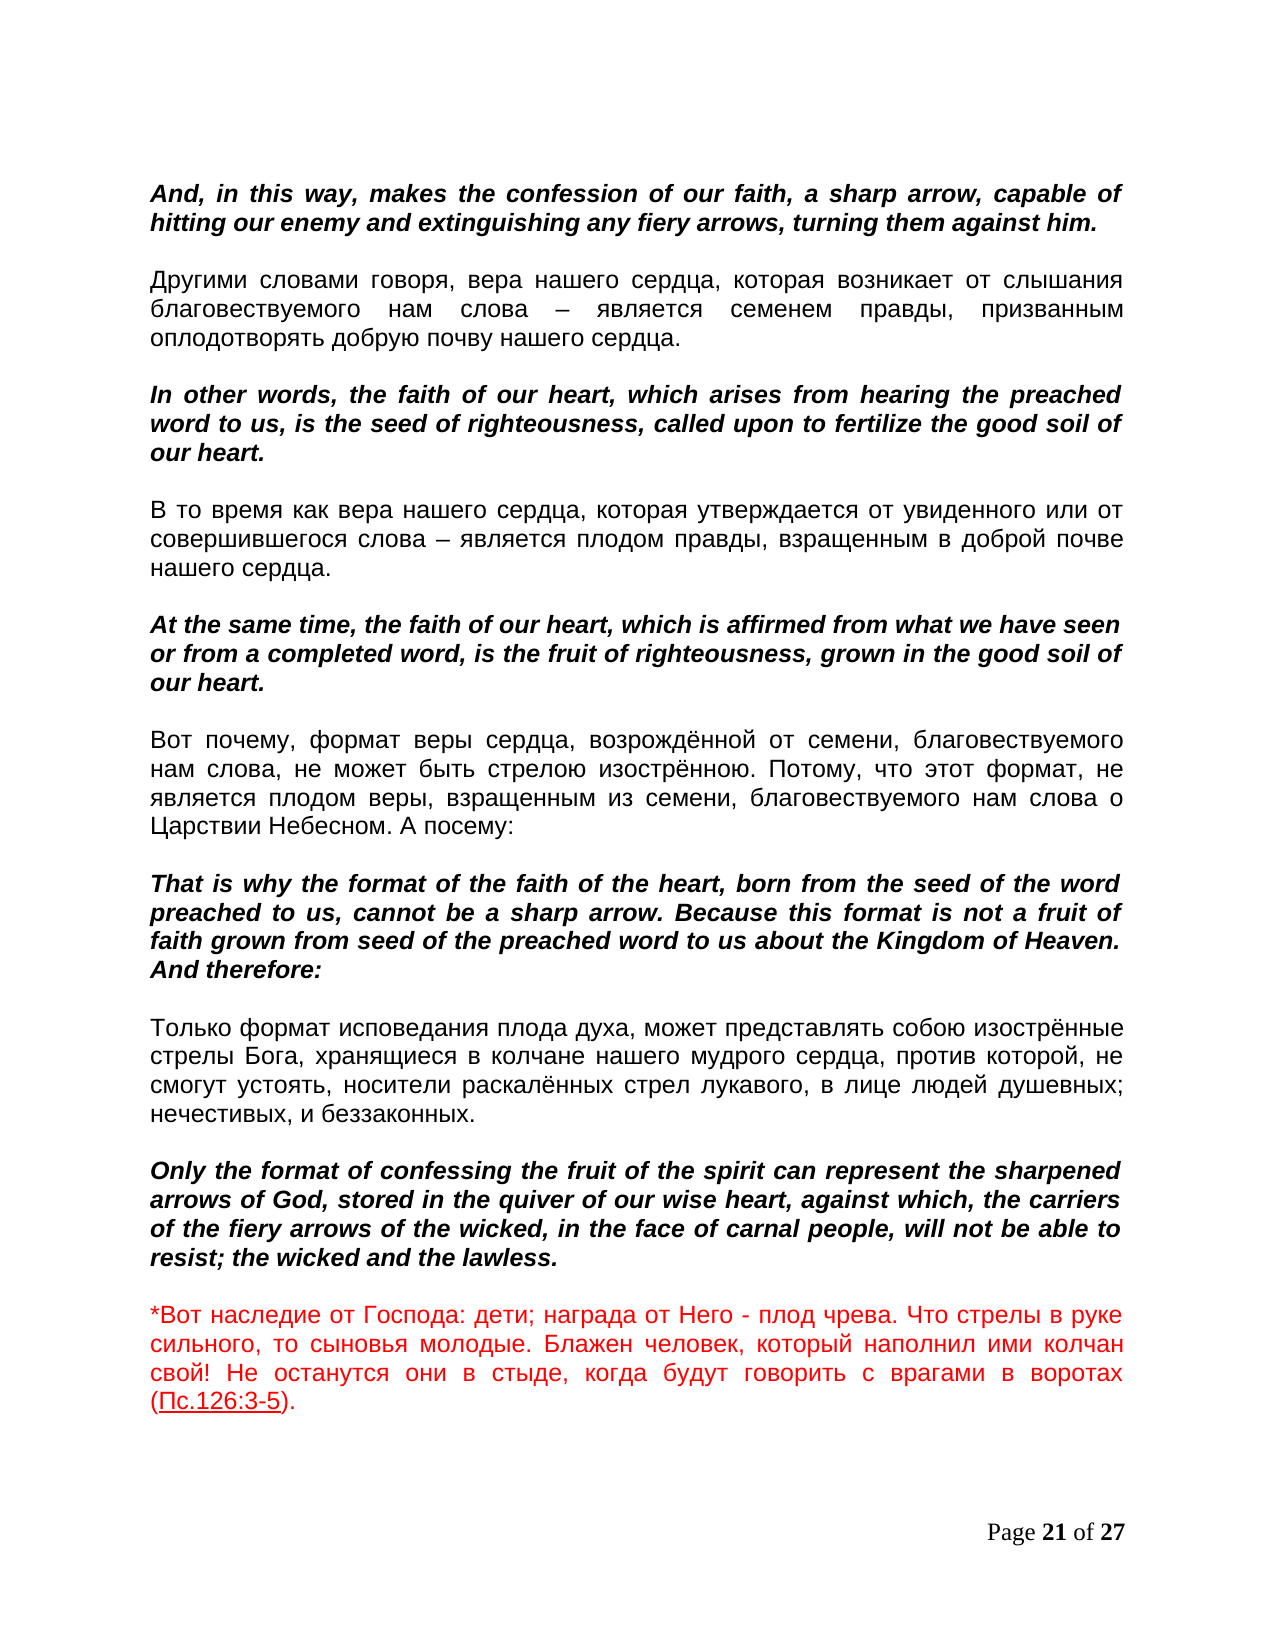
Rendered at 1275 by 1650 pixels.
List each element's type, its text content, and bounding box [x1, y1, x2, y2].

text В то время как вера нашего сердца, которая утверждается от увиденного или от совершившегося слова – является плодом правды, взращенным в доброй почве нашего сердца. [150, 495, 1125, 581]
text Вот почему, формат веры сердца, возрождённой от семени, благовествуемого нам слова, не может быть стрелою изострённою. Потому, что этот формат, не является плодом веры, взращенным из семени, благовествуемого нам слова о Царствии Небесном. А посему: [150, 725, 1125, 840]
text That is why the format of the faith of the heart, born from the seed of the word preached to us, cannot be a sharp arrow. Because this format is not a fruit of faith grown from seed of the preached word to us about the Kingdom of Heaven. And therefore: [150, 869, 1125, 984]
text Другими словами говоря, вера нашего сердца, которая возникает от слышания благовествуемого нам слова – является семенем правды, призванным оплодотворять добрую почву нашего сердца. [150, 265, 1125, 351]
text In other words, the faith of our heart, which arises from hearing the preached word to us, is the seed of righteousness, called upon to fertilize the good soil of our heart. [150, 380, 1125, 466]
text Only the format of confessing the fruit of the spirit can represent the sharpened arrows of God, stored in the quiver of our wise heart, against which, the carriers of the fiery arrows of the wicked, in the face of carnal people, will not be able to resist; the wicked and the lawless. [150, 1156, 1125, 1271]
text At the same time, the faith of our heart, which is affirmed from what we have seen or from a completed word, is the fruit of righteousness, grown in the good soil of our heart. [150, 610, 1125, 696]
text *Вот наследие от Господа: дети; награда от Него - плод чрева. Что стрелы в руке сильного, то сыновья молодые. Блажен человек, который наполнил ими колчан свой! Не останутся они в стыде, когда будут говорить с врагами в воротах (Пс.126:3-5). [150, 1300, 1125, 1415]
text Только формат исповедания плода духа, может представлять собою изострённые стрелы Бога, хранящиеся в колчане нашего мудрого сердца, против которой, не смогут устоять, носители раскалённых стрел лукавого, в лице людей душевных; нечестивых, и беззаконных. [150, 1012, 1125, 1127]
text And, in this way, makes the confession of our faith, a sharp arrow, capable of hitting our enemy and extinguishing any fiery arrows, turning them against him. [150, 179, 1125, 236]
